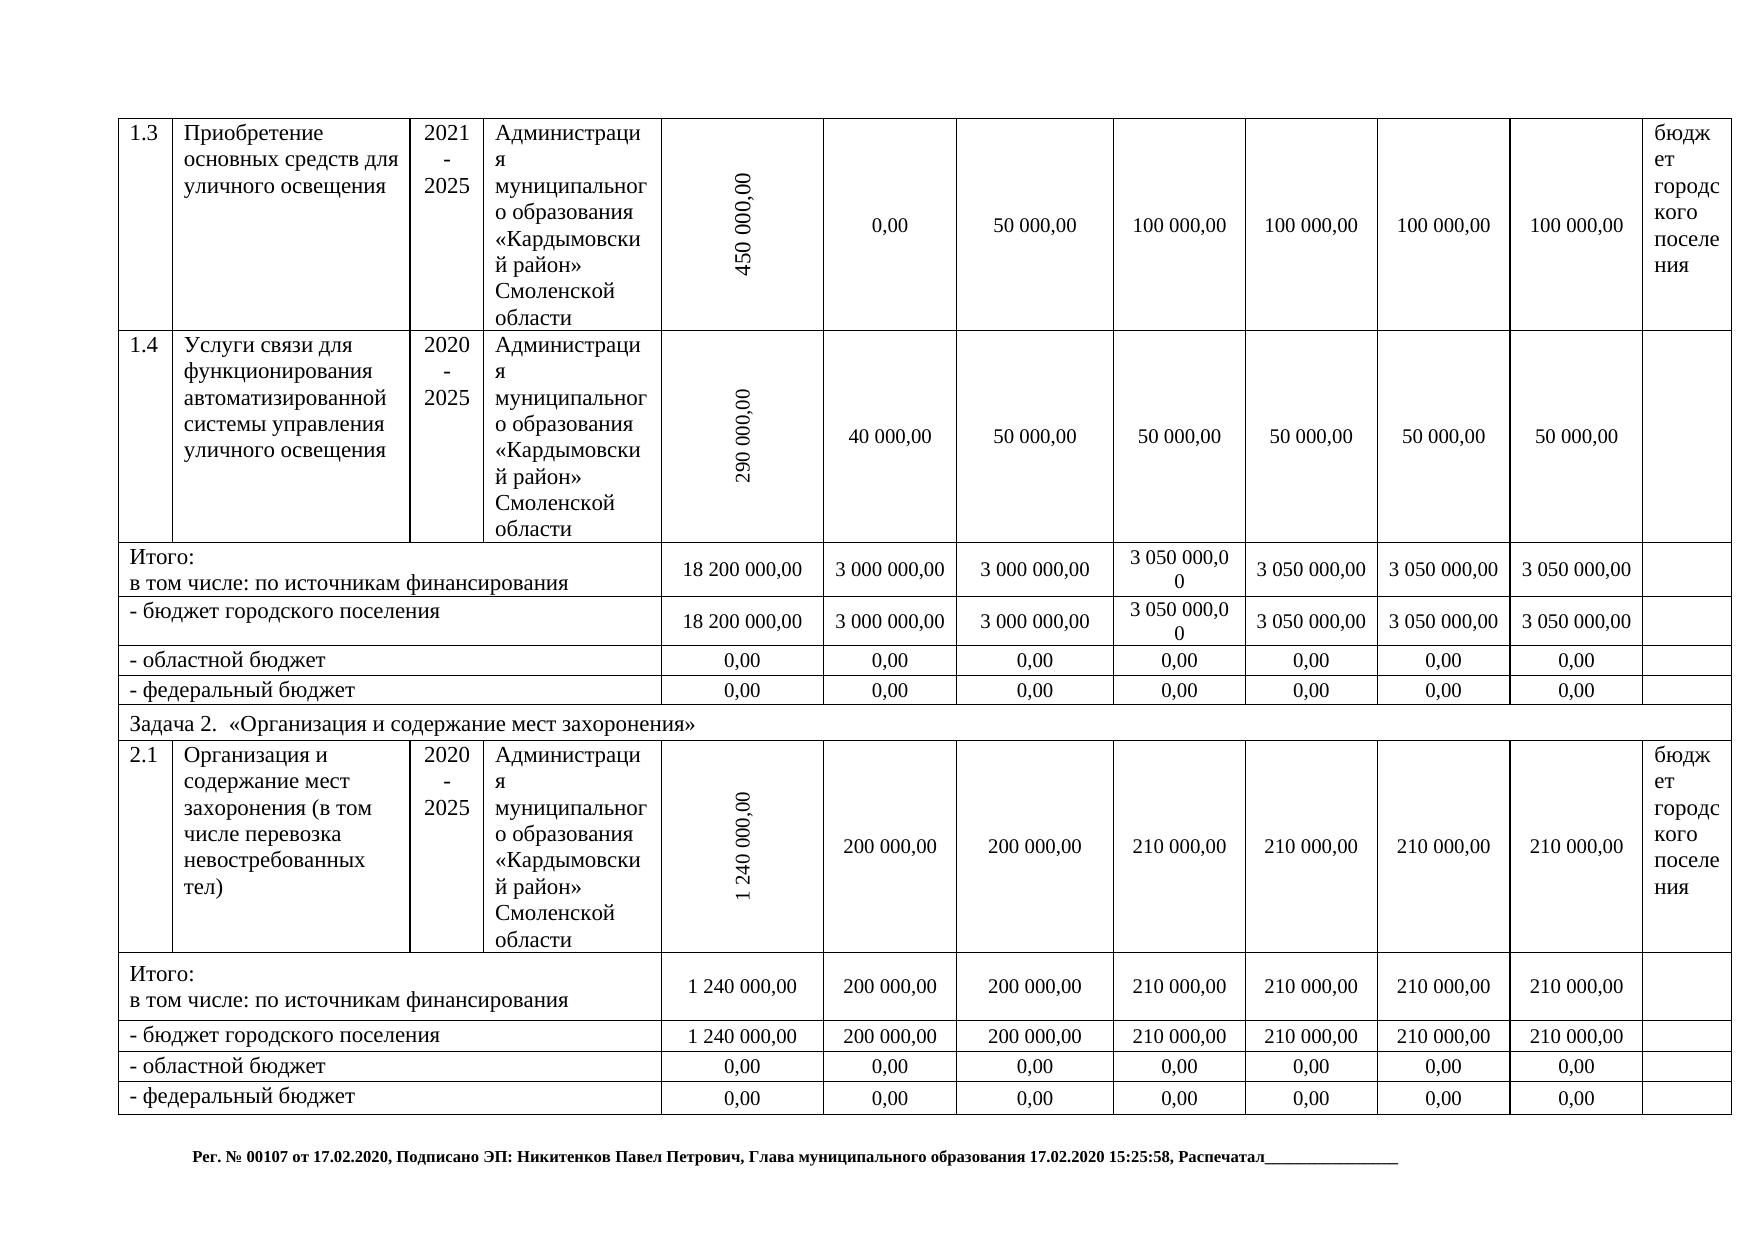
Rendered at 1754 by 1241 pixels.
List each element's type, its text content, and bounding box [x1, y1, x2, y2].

table_cell 100 000,00 [1511, 119, 1642, 330]
table_cell 200 000,00 [824, 741, 956, 952]
table_cell 2020-2025 [411, 741, 483, 952]
table_cell 0,00 [1114, 676, 1245, 704]
table_cell 200 000,00 [957, 953, 1113, 1020]
table_cell 3 050 000,00 [1378, 543, 1509, 596]
table_cell - федеральный бюджет [119, 676, 661, 704]
table_cell 18 200 000,00 [662, 543, 823, 596]
table_cell 0,00 [824, 676, 956, 704]
table_cell 210 000,00 [1246, 1021, 1377, 1051]
table_cell 0,00 [1378, 1082, 1509, 1114]
table_cell - областной бюджет [119, 646, 661, 674]
table_cell 50 000,00 [1114, 331, 1245, 542]
table_cell 3 050 000,00 [1246, 597, 1377, 645]
table_cell 100 000,00 [1378, 119, 1509, 330]
table_cell 0,00 [1511, 1052, 1642, 1081]
table_cell Итого: в том числе: по источникам финансирования [119, 543, 661, 596]
table_cell 100 000,00 [1114, 119, 1245, 330]
table_cell 210 000,00 [1378, 1021, 1509, 1051]
table_cell 3 050 000,00 [1511, 597, 1642, 645]
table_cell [484, 119, 661, 330]
table_cell 0,00 [1378, 1052, 1509, 1081]
table_cell 200 000,00 [957, 741, 1113, 952]
table_cell 50 000,00 [1511, 331, 1642, 542]
table_cell [1643, 676, 1731, 704]
table_cell 290 000,00 [662, 331, 823, 542]
table_cell 0,00 [957, 1052, 1113, 1081]
table_cell [1643, 1052, 1731, 1081]
table_cell 2.1 [119, 741, 172, 952]
table_cell 0,00 [957, 676, 1113, 704]
table_cell 210 000,00 [1246, 741, 1377, 952]
table_cell Задача 2. «Организация и содержание мест захоронения» [119, 705, 1731, 740]
table_cell 1 240 000,00 [662, 953, 823, 1020]
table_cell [1643, 119, 1731, 330]
table_cell 0,00 [824, 646, 956, 674]
table_cell 0,00 [824, 1052, 956, 1081]
table_cell 210 000,00 [1114, 741, 1245, 952]
table_cell [1643, 1082, 1731, 1114]
table_cell 40 000,00 [824, 331, 956, 542]
table_cell 3 050 000,00 [1114, 543, 1245, 596]
table_cell - федеральный бюджет [119, 1082, 661, 1114]
table_cell 1.4 [119, 331, 172, 542]
table_cell Администрация муниципального образования «Кардымовский район» Смоленской области [484, 331, 661, 542]
table_cell 3 050 000,00 [1378, 597, 1509, 645]
table_cell 0,00 [1246, 1082, 1377, 1114]
table_cell 3 050 000,00 [1114, 597, 1245, 645]
table_cell 3 000 000,00 [957, 543, 1113, 596]
table_cell 100 000,00 [1246, 119, 1377, 330]
table_cell 0,00 [1114, 1082, 1245, 1114]
table_cell 0,00 [1511, 646, 1642, 674]
table_cell 1 240 000,00 [662, 1021, 823, 1051]
table_cell 18 200 000,00 [662, 597, 823, 645]
table_cell 3 050 000,00 [1511, 543, 1642, 596]
table_cell 0,00 [824, 119, 956, 330]
table_cell 210 000,00 [1378, 953, 1509, 1020]
table_cell Итого: в том числе: по источникам финансирования [119, 953, 661, 1020]
table_cell - бюджет городского поселения [119, 597, 661, 645]
table_cell 210 000,00 [1378, 741, 1509, 952]
table_cell 3 000 000,00 [824, 597, 956, 645]
table_cell 3 050 000,00 [1246, 543, 1377, 596]
table_cell 450 000,00 [662, 119, 823, 330]
table_cell 210 000,00 [1114, 953, 1245, 1020]
table_cell [1643, 953, 1731, 1020]
table_cell 1.3 [119, 119, 172, 330]
table_cell 1 240 000,00 [662, 741, 823, 952]
table_cell - бюджет городского поселения [119, 1021, 661, 1051]
table_cell 2020-2025 [411, 331, 483, 542]
table_cell 0,00 [1378, 646, 1509, 674]
table_cell 0,00 [1378, 676, 1509, 704]
table_cell 0,00 [1511, 1082, 1642, 1114]
table_cell 0,00 [1246, 676, 1377, 704]
table_cell - областной бюджет [119, 1052, 661, 1081]
table_cell 0,00 [1246, 1052, 1377, 1081]
table_cell 0,00 [957, 1082, 1113, 1114]
table_cell 0,00 [957, 646, 1113, 674]
table_cell 2021-2025 [411, 119, 483, 330]
table_cell 0,00 [662, 1082, 823, 1114]
table_cell Организация и содержание мест захоронения (в том числе перевозка невостребованных тел) [173, 741, 409, 952]
table_cell 50 000,00 [957, 119, 1113, 330]
table_cell [1643, 646, 1731, 674]
table_cell 200 000,00 [824, 1021, 956, 1051]
table_cell [1643, 1021, 1731, 1051]
table_cell 0,00 [662, 1052, 823, 1081]
table_cell 0,00 [662, 646, 823, 674]
table_cell 3 000 000,00 [957, 597, 1113, 645]
table_cell [1643, 543, 1731, 596]
table_cell 50 000,00 [1378, 331, 1509, 542]
table_cell 210 000,00 [1511, 741, 1642, 952]
table_cell 210 000,00 [1114, 1021, 1245, 1051]
table_cell Приобретение основных средств для уличного освещения [173, 119, 409, 330]
table_cell 210 000,00 [1511, 953, 1642, 1020]
table_cell 3 000 000,00 [824, 543, 956, 596]
table_cell 50 000,00 [957, 331, 1113, 542]
table_cell [1643, 331, 1731, 542]
table_cell Услуги связи для функционирования автоматизированной системы управления уличного освещения [173, 331, 409, 542]
table_cell бюджет городского поселения [1643, 741, 1731, 952]
table_cell 200 000,00 [957, 1021, 1113, 1051]
table_cell 0,00 [1511, 676, 1642, 704]
table_cell 0,00 [1114, 646, 1245, 674]
table_cell 0,00 [662, 676, 823, 704]
table_cell 0,00 [1114, 1052, 1245, 1081]
table_cell 210 000,00 [1246, 953, 1377, 1020]
table_cell [1643, 597, 1731, 645]
table_cell 210 000,00 [1511, 1021, 1642, 1051]
table_cell 0,00 [824, 1082, 956, 1114]
table_cell Администрация муниципального образования «Кардымовский район» Смоленской области [484, 741, 661, 952]
table_cell 200 000,00 [824, 953, 956, 1020]
table_cell 0,00 [1246, 646, 1377, 674]
table_cell 50 000,00 [1246, 331, 1377, 542]
